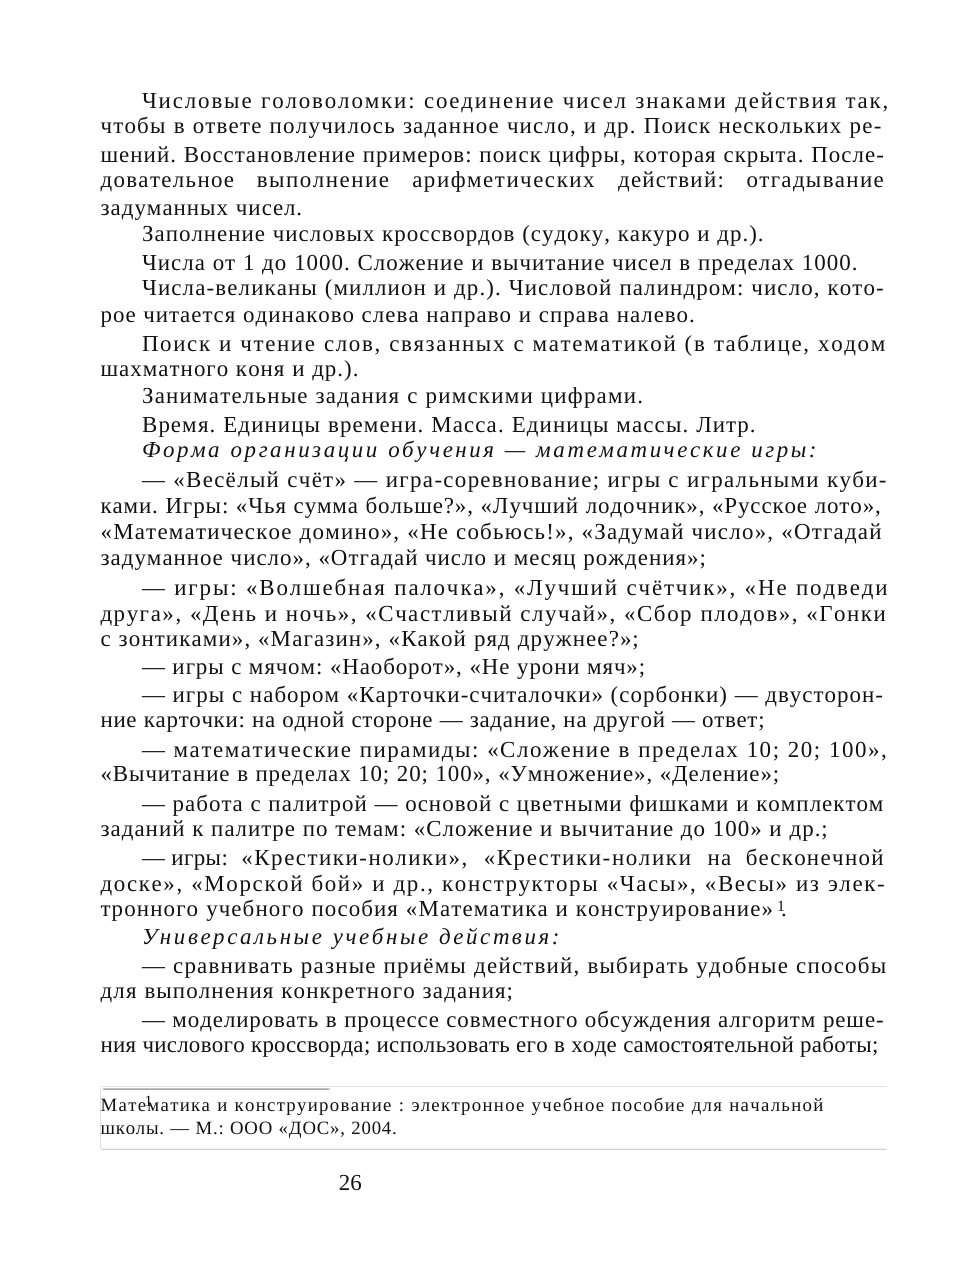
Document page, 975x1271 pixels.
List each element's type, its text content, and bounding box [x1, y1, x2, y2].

text — математические пирамиды: «Сложение в пределах 10; 20; 100», «Вычитание в пределах 10; 20; 100», «Умножение», «Деление»; [100, 737, 919, 787]
text рое читается одинаково слева направо и справа налево. [100, 305, 919, 327]
text — работа с палитрой — основой с цветными фишками и комплектом заданий к палитре по темам: «Сложение и вычитание до 100» и др.; [100, 791, 919, 841]
text Поиск и чтение слов, связанных с математикой (в таблице, ходом шахматного коня и др.). [100, 332, 919, 382]
text Числа от 1 до 1000. Сложение и вычитание чисел в пределах 1000. Числа-великаны (миллион и др.). Числовой палиндром: число, кото- [100, 251, 919, 301]
text задуманных чисел. [100, 197, 919, 219]
text Занимательные задания с римскими цифрами. [100, 386, 919, 408]
text школы. — М.: ООО «ДОС», 2004. [100, 1119, 919, 1138]
text — игры с мячом: «Наоборот», «Не урони мяч»; [100, 656, 919, 679]
text Математика и конструирование : электронное учебное пособие для начальной [100, 1097, 919, 1115]
text Заполнение числовых кроссвордов (судоку, какуро и др.). [100, 224, 919, 246]
picture [99, 1085, 888, 1151]
text шений. Восстановление примеров: поиск цифры, которая скрыта. После- довательное выполнение арифметических действий: отгадывание [100, 143, 919, 192]
text Универсальные учебные действия: [100, 926, 919, 949]
text — сравнивать разные приёмы действий, выбирать удобные способы для выполнения конкретного задания; [100, 953, 919, 1003]
text — игры: «Волшебная палочка», «Лучший счётчик», «Не подведи друга», «День и ночь», «Счастливый случай», «Сбор плодов», «Гонки с зонтиками», «Магазин», «Какой ряд дружнее?»; [100, 575, 919, 652]
text — «Весёлый счёт» — игра-соревнование; игры с игральными куби- ками. Игры: «Чья сумма больше?», «Лучший лодочник», «Русское лото», «Математическое домино», «Не собьюсь!», «Задумай число», «Отгадай задуманное число», «Отгадай число и месяц рождения»; [100, 467, 919, 571]
text — игры с набором «Карточки-считалочки» (сорбонки) — двусторон- ние карточки: на одной стороне — задание, на другой — ответ; [100, 683, 919, 733]
text Время. Единицы времени. Масса. Единицы массы. Литр. Форма организации обучения — математические игры: [100, 413, 919, 463]
text — игры: «Крестики-нолики», «Крестики-нолики на бесконечной доске», «Морской бой» и др., конструкторы «Часы», «Весы» из элек- тронного учебного пособия «Математика и конструирование» . [100, 845, 919, 922]
text — моделировать в процессе совместного обсуждения алгоритм реше- ния числового кроссворда; использовать его в ходе самостоятельной работы; [100, 1007, 919, 1057]
text Числовые головоломки: соединение чисел знаками действия так, чтобы в ответе получилось заданное число, и др. Поиск нескольких ре- [100, 89, 919, 138]
